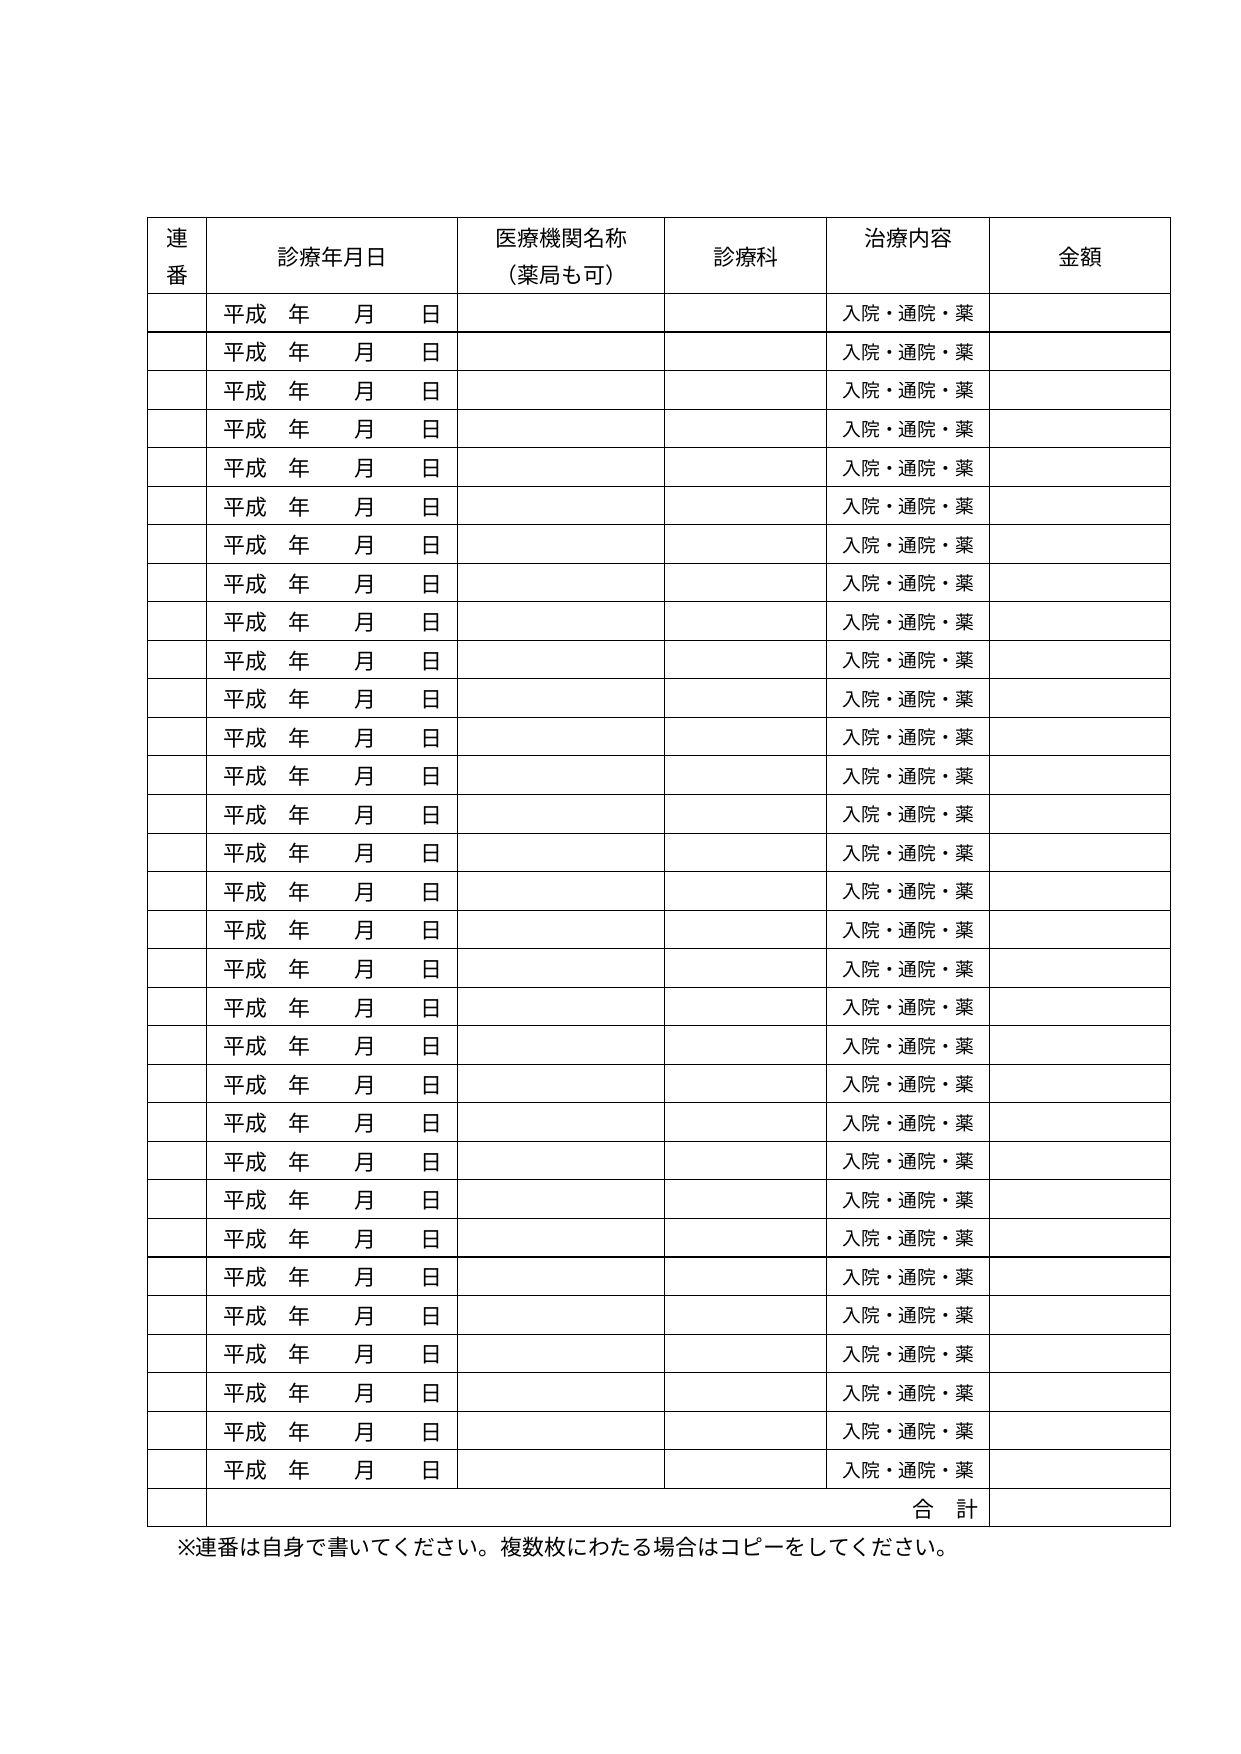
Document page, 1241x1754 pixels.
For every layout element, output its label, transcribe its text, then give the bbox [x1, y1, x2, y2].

table_cell [665, 410, 826, 447]
table_cell [458, 1026, 664, 1064]
table_cell [148, 371, 206, 408]
table_cell 入院・通院・薬 [827, 641, 989, 678]
table_cell [665, 525, 826, 563]
table_cell [458, 718, 664, 755]
table_cell 入院・通院・薬 [827, 487, 989, 524]
table_cell [990, 988, 1170, 1025]
table_cell [665, 487, 826, 524]
table_cell 入院・通院・薬 [827, 795, 989, 832]
table_cell 平成 年 月 日 [207, 911, 457, 948]
table_cell [990, 1065, 1170, 1102]
table_header 医療機関名称 （薬局も可） [458, 218, 664, 293]
table_cell [148, 525, 206, 563]
table_cell [665, 1065, 826, 1102]
table_header 診療科 [665, 218, 826, 293]
table_cell 平成 年 月 日 [207, 1296, 457, 1333]
table_cell [990, 1489, 1170, 1526]
table_cell 入院・通院・薬 [827, 679, 989, 717]
table_cell [990, 564, 1170, 601]
table_cell [458, 1296, 664, 1333]
table_cell [990, 872, 1170, 909]
table_cell [148, 294, 206, 331]
table_cell [458, 911, 664, 948]
table_cell 平成 年 月 日 [207, 1219, 457, 1256]
table_cell 平成 年 月 日 [207, 410, 457, 447]
table_cell [665, 988, 826, 1025]
table_cell [148, 834, 206, 871]
table_cell [665, 834, 826, 871]
table_cell [665, 1180, 826, 1218]
table_cell [990, 1103, 1170, 1141]
table_cell [665, 1103, 826, 1141]
table_cell [665, 756, 826, 794]
table_cell [458, 564, 664, 601]
table_cell [990, 1335, 1170, 1372]
table_cell [148, 1489, 206, 1526]
table_cell [458, 1065, 664, 1102]
table_cell [665, 795, 826, 832]
table_cell 合 計 [207, 1489, 989, 1526]
table_cell 入院・通院・薬 [827, 756, 989, 794]
table_cell 入院・通院・薬 [827, 872, 989, 909]
table_cell [665, 641, 826, 678]
table_cell [990, 911, 1170, 948]
table_cell [458, 679, 664, 717]
table_cell [990, 1373, 1170, 1411]
table_cell [990, 641, 1170, 678]
table_cell 平成 年 月 日 [207, 756, 457, 794]
table_cell [458, 487, 664, 524]
table_cell [458, 294, 664, 331]
table_cell [148, 1373, 206, 1411]
table_cell [990, 294, 1170, 331]
table_cell 平成 年 月 日 [207, 1065, 457, 1102]
table_cell 平成 年 月 日 [207, 371, 457, 408]
table_cell 入院・通院・薬 [827, 1373, 989, 1411]
table_cell [990, 718, 1170, 755]
table_cell 平成 年 月 日 [207, 834, 457, 871]
table_cell [148, 1335, 206, 1372]
table_cell [665, 602, 826, 640]
table_cell [990, 756, 1170, 794]
table_cell [458, 834, 664, 871]
table_cell 入院・通院・薬 [827, 1412, 989, 1449]
table_cell [665, 1258, 826, 1295]
table_cell 平成 年 月 日 [207, 949, 457, 987]
table_cell [990, 1450, 1170, 1488]
table_cell [458, 333, 664, 370]
table_cell 平成 年 月 日 [207, 872, 457, 909]
table_cell [458, 872, 664, 909]
table_cell 平成 年 月 日 [207, 448, 457, 486]
table_cell [990, 679, 1170, 717]
table_cell [458, 1142, 664, 1179]
table_cell 入院・通院・薬 [827, 371, 989, 408]
table_cell [148, 410, 206, 447]
table_cell [458, 949, 664, 987]
table_cell [458, 756, 664, 794]
table_cell 平成 年 月 日 [207, 988, 457, 1025]
table_cell 平成 年 月 日 [207, 795, 457, 832]
table_cell 平成 年 月 日 [207, 1450, 457, 1488]
text ※連番は自身で書いてください。複数枚にわたる場合はコピーをしてください。 [177, 1527, 1063, 1565]
table_cell [458, 410, 664, 447]
table_cell 平成 年 月 日 [207, 602, 457, 640]
table_cell [148, 1412, 206, 1449]
table_cell 入院・通院・薬 [827, 1219, 989, 1256]
table_cell [990, 1258, 1170, 1295]
table_cell [458, 525, 664, 563]
table_cell 入院・通院・薬 [827, 988, 989, 1025]
table_cell [990, 448, 1170, 486]
table_cell [148, 988, 206, 1025]
table_cell 入院・通院・薬 [827, 949, 989, 987]
table_cell [148, 564, 206, 601]
table_cell 入院・通院・薬 [827, 525, 989, 563]
table_cell [990, 1296, 1170, 1333]
table_cell 入院・通院・薬 [827, 1180, 989, 1218]
table_cell [665, 679, 826, 717]
table_cell 入院・通院・薬 [827, 1026, 989, 1064]
table_cell 平成 年 月 日 [207, 718, 457, 755]
table_cell [148, 1219, 206, 1256]
table_cell [148, 1296, 206, 1333]
table_cell 平成 年 月 日 [207, 525, 457, 563]
table_cell [990, 949, 1170, 987]
table_cell [665, 1450, 826, 1488]
table_cell [458, 1103, 664, 1141]
table_cell 平成 年 月 日 [207, 1142, 457, 1179]
table_cell [458, 641, 664, 678]
table_cell 入院・通院・薬 [827, 834, 989, 871]
table_cell [990, 1026, 1170, 1064]
table_cell [148, 448, 206, 486]
table_cell [665, 1026, 826, 1064]
table_cell [458, 1219, 664, 1256]
table_cell [665, 294, 826, 331]
table_cell [665, 718, 826, 755]
table_cell 入院・通院・薬 [827, 410, 989, 447]
table_cell [665, 1412, 826, 1449]
table_cell [990, 1412, 1170, 1449]
table_cell [148, 1450, 206, 1488]
table_header 診療年月日 [207, 218, 457, 293]
table_cell 入院・通院・薬 [827, 1335, 989, 1372]
table_cell 入院・通院・薬 [827, 294, 989, 331]
table_cell [990, 1180, 1170, 1218]
table_cell [458, 448, 664, 486]
table_cell [148, 1142, 206, 1179]
table_cell [148, 1103, 206, 1141]
table_cell [148, 1065, 206, 1102]
table_cell [458, 1335, 664, 1372]
table_cell [990, 525, 1170, 563]
table_cell [148, 602, 206, 640]
table_cell [148, 641, 206, 678]
table_cell 平成 年 月 日 [207, 641, 457, 678]
table_cell [148, 679, 206, 717]
table_cell 入院・通院・薬 [827, 1450, 989, 1488]
table_cell 平成 年 月 日 [207, 1412, 457, 1449]
table_cell [458, 1450, 664, 1488]
table_cell [458, 371, 664, 408]
table_cell [665, 1219, 826, 1256]
table_cell [148, 795, 206, 832]
table_header 金額 [990, 218, 1170, 293]
table_cell [990, 1142, 1170, 1179]
table_cell 平成 年 月 日 [207, 1180, 457, 1218]
table_cell [665, 564, 826, 601]
table_cell [458, 1373, 664, 1411]
table_cell [458, 795, 664, 832]
table_cell [665, 1296, 826, 1333]
table_cell 入院・通院・薬 [827, 1065, 989, 1102]
table_cell 平成 年 月 日 [207, 333, 457, 370]
table_cell [148, 949, 206, 987]
table_cell [148, 333, 206, 370]
table_cell 入院・通院・薬 [827, 448, 989, 486]
table_cell [665, 371, 826, 408]
table_cell 入院・通院・薬 [827, 1258, 989, 1295]
table_cell 入院・通院・薬 [827, 718, 989, 755]
table_cell [458, 1180, 664, 1218]
table_cell [665, 333, 826, 370]
table_cell [990, 410, 1170, 447]
table_cell [990, 333, 1170, 370]
table_cell [148, 487, 206, 524]
table_cell [148, 718, 206, 755]
table_cell [458, 988, 664, 1025]
table_cell 平成 年 月 日 [207, 1373, 457, 1411]
table_cell [148, 756, 206, 794]
table_cell 平成 年 月 日 [207, 487, 457, 524]
table_cell 入院・通院・薬 [827, 1296, 989, 1333]
table_cell [665, 911, 826, 948]
table_cell [665, 872, 826, 909]
table_cell [990, 795, 1170, 832]
table_cell [665, 1335, 826, 1372]
table_cell [148, 872, 206, 909]
table_cell 入院・通院・薬 [827, 564, 989, 601]
table_cell [148, 1258, 206, 1295]
table_cell 平成 年 月 日 [207, 679, 457, 717]
table_cell [665, 1142, 826, 1179]
table_cell [458, 602, 664, 640]
table_cell 入院・通院・薬 [827, 911, 989, 948]
table_cell [665, 448, 826, 486]
table_cell 入院・通院・薬 [827, 333, 989, 370]
table_cell [148, 1180, 206, 1218]
table_cell 入院・通院・薬 [827, 1103, 989, 1141]
table_cell [990, 1219, 1170, 1256]
table_cell [990, 487, 1170, 524]
table_cell 平成 年 月 日 [207, 1258, 457, 1295]
table_cell [458, 1412, 664, 1449]
table_header 連番 [148, 218, 206, 293]
table_cell [148, 911, 206, 948]
table_cell [458, 1258, 664, 1295]
table_cell [990, 371, 1170, 408]
table_cell 平成 年 月 日 [207, 1103, 457, 1141]
table_cell 平成 年 月 日 [207, 564, 457, 601]
table_cell [990, 602, 1170, 640]
table_cell 入院・通院・薬 [827, 602, 989, 640]
table_cell 平成 年 月 日 [207, 1335, 457, 1372]
table_cell 入院・通院・薬 [827, 1142, 989, 1179]
table_cell [990, 834, 1170, 871]
table_cell 平成 年 月 日 [207, 294, 457, 331]
table_cell [665, 1373, 826, 1411]
table_cell [665, 949, 826, 987]
table_header 治療内容 [827, 218, 989, 293]
table_cell [148, 1026, 206, 1064]
table_cell 平成 年 月 日 [207, 1026, 457, 1064]
